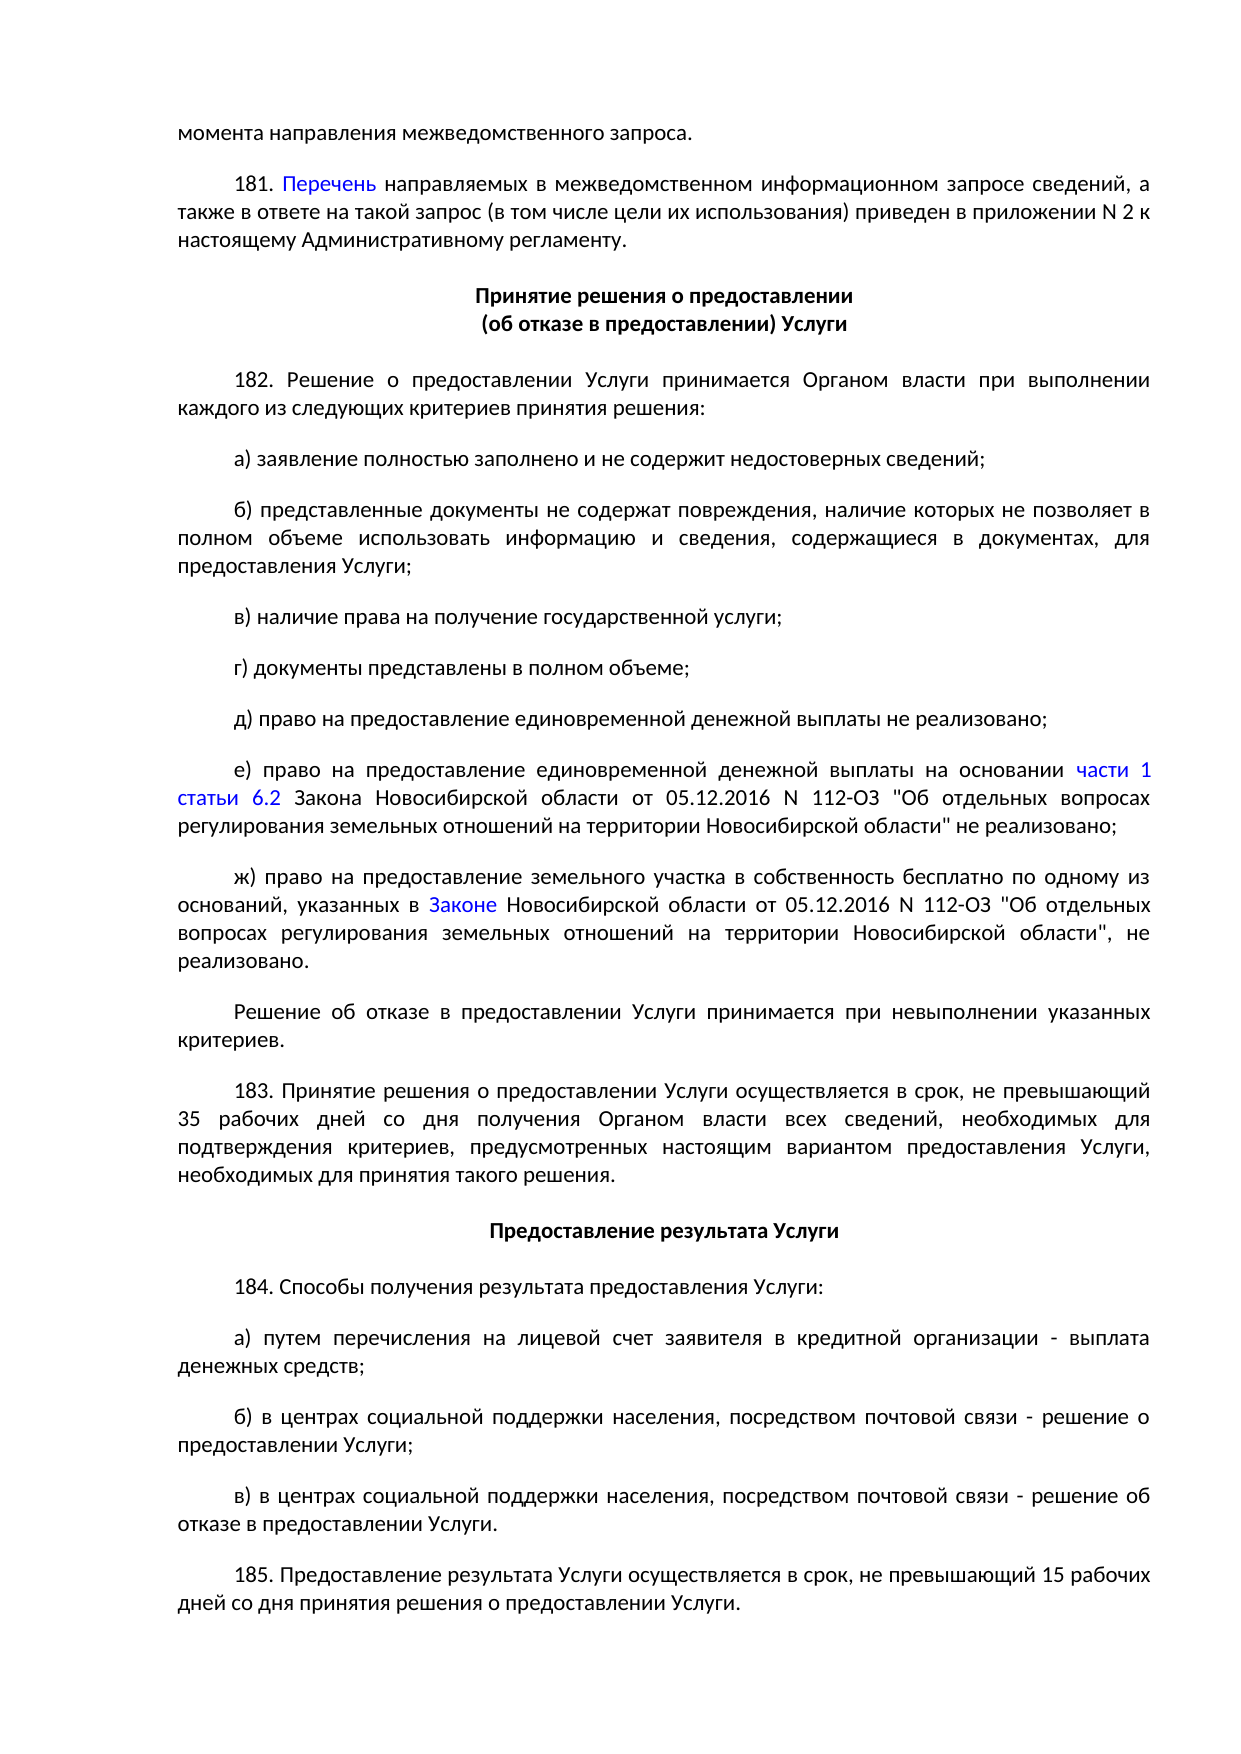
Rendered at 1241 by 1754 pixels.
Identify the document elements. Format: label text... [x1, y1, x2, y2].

text е) право на предоставление единовременной денежной выплаты на основании части 1 статьи 6.2 Закона Новосибирской области от 05.12.2016 N 112-ОЗ "Об отдельных вопросах регулирования земельных отношений на территории Новосибирской области" не реализовано; [177, 755, 1152, 839]
text б) в центрах социальной поддержки населения, посредством почтовой связи - решение о предоставлении Услуги; [177, 1402, 1152, 1458]
text ж) право на предоставление земельного участка в собственность бесплатно по одному из оснований, указанных в Законе Новосибирской области от 05.12.2016 N 112-ОЗ "Об отдельных вопросах регулирования земельных отношений на территории Новосибирской области", не реализовано. [177, 862, 1152, 974]
text 181. Перечень направляемых в межведомственном информационном запросе сведений, а также в ответе на такой запрос (в том числе цели их использования) приведен в приложении N 2 к настоящему Административному регламенту. [177, 169, 1152, 253]
text 184. Способы получения результата предоставления Услуги: [177, 1272, 1152, 1300]
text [177, 118, 1152, 146]
text 183. Принятие решения о предоставлении Услуги осуществляется в срок, не превышающий 35 рабочих дней со дня получения Органом власти всех сведений, необходимых для подтверждения критериев, предусмотренных настоящим вариантом предоставления Услуги, необходимых для принятия такого решения. [177, 1076, 1152, 1188]
title Предоставление результата Услуги [177, 1216, 1152, 1244]
text в) наличие права на получение государственной услуги; [177, 602, 1152, 630]
text 185. Предоставление результата Услуги осуществляется в срок, не превышающий 15 рабочих дней со дня принятия решения о предоставлении Услуги. [177, 1560, 1152, 1616]
text а) путем перечисления на лицевой счет заявителя в кредитной организации - выплата денежных средств; [177, 1323, 1152, 1379]
text 182. Решение о предоставлении Услуги принимается Органом власти при выполнении каждого из следующих критериев принятия решения: [177, 365, 1152, 421]
text д) право на предоставление единовременной денежной выплаты не реализовано; [177, 704, 1152, 732]
text г) документы представлены в полном объеме; [177, 653, 1152, 681]
text в) в центрах социальной поддержки населения, посредством почтовой связи - решение об отказе в предоставлении Услуги. [177, 1481, 1152, 1537]
title Принятие решения о предоставлении [177, 281, 1152, 309]
text б) представленные документы не содержат повреждения, наличие которых не позволяет в полном объеме использовать информацию и сведения, содержащиеся в документах, для предоставления Услуги; [177, 495, 1152, 579]
text Решение об отказе в предоставлении Услуги принимается при невыполнении указанных критериев. [177, 997, 1152, 1053]
title (об отказе в предоставлении) Услуги [177, 309, 1152, 337]
text а) заявление полностью заполнено и не содержит недостоверных сведений; [177, 444, 1152, 472]
